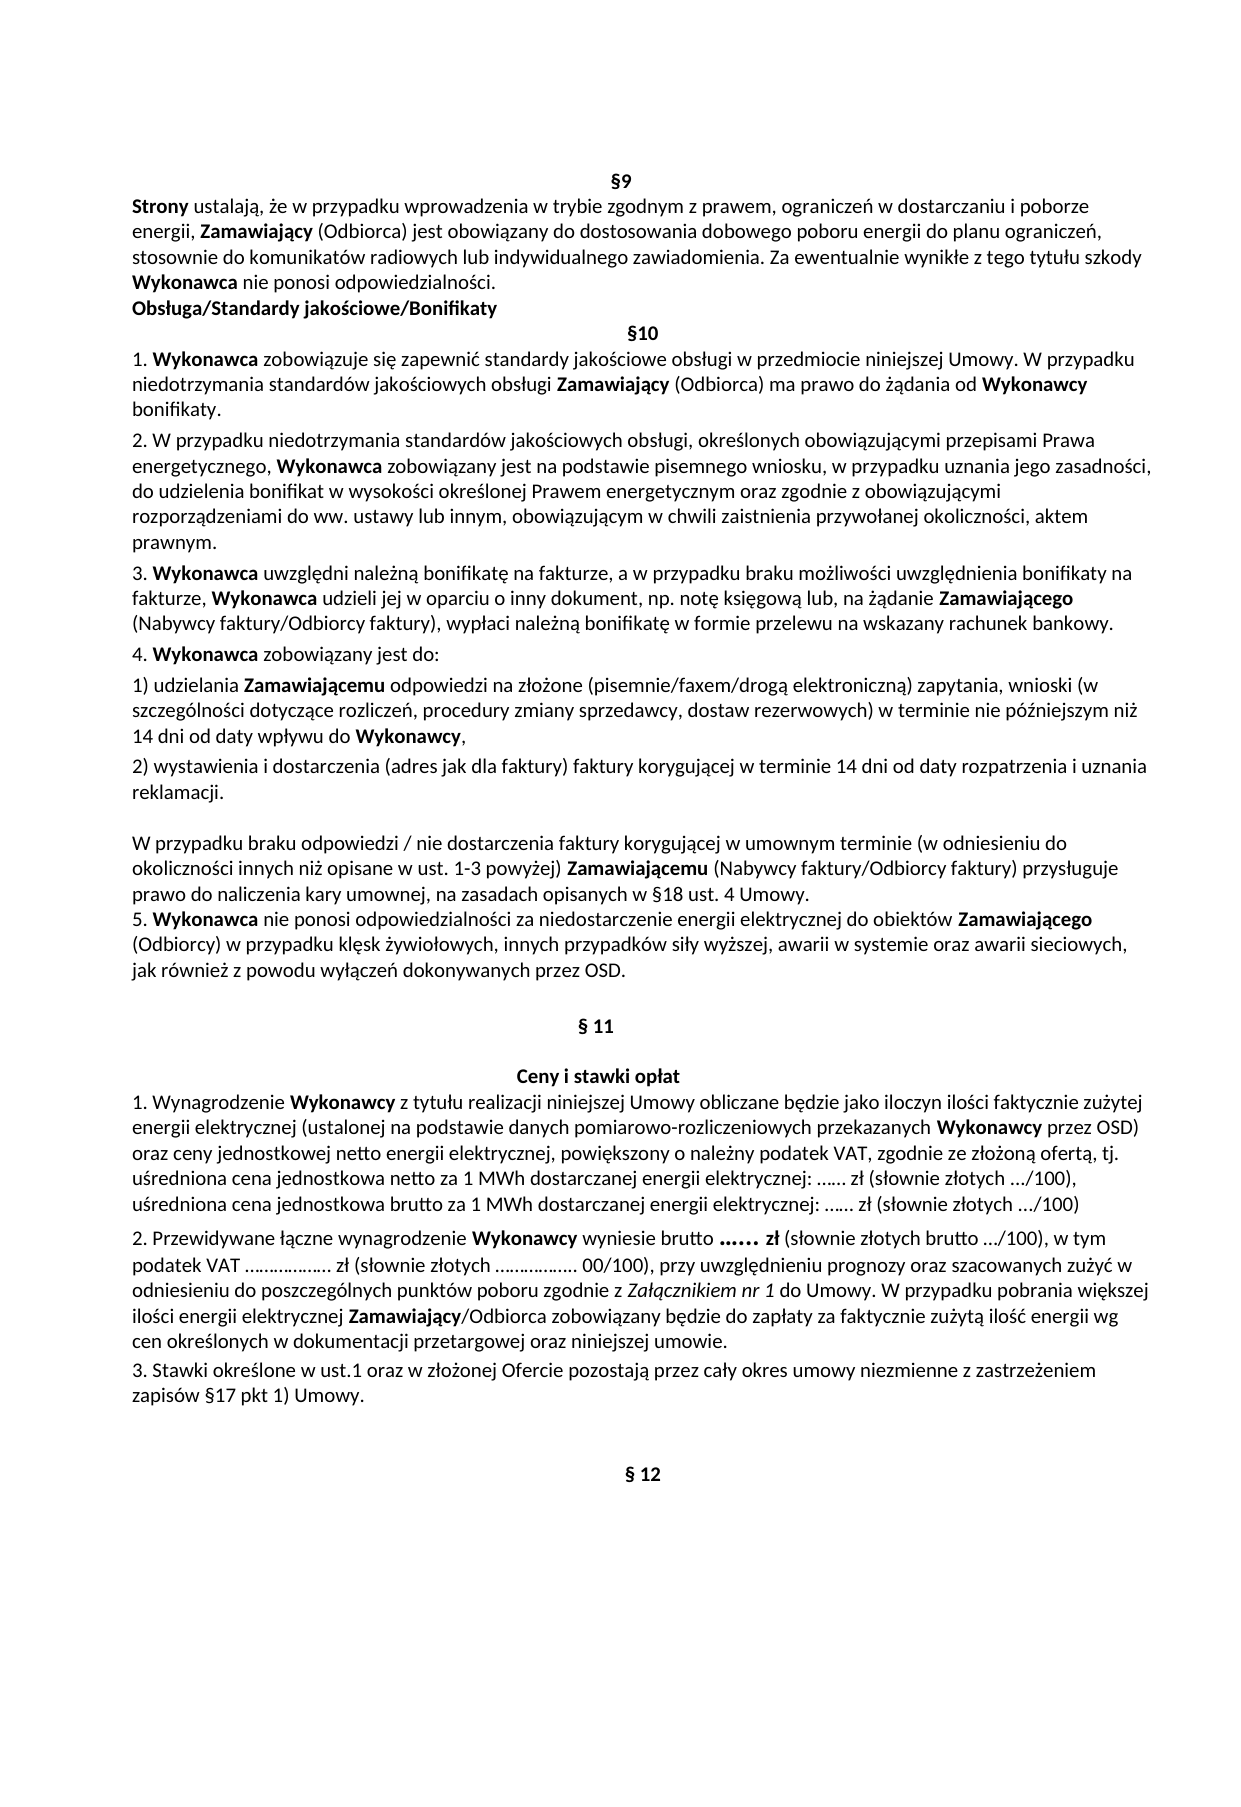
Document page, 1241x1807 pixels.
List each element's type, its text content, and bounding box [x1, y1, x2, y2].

text Obsługa/Standardy jakościowe/Bonifikaty [132, 295, 1153, 320]
text 1. Wynagrodzenie Wykonawcy z tytułu realizacji niniejszej Umowy obliczane będzie jako iloczyn ilości faktycznie zużytej energii elektrycznej (ustalonej na podstawie danych pomiarowo-rozliczeniowych przekazanych Wykonawcy przez OSD) oraz ceny jednostkowej netto energii elektrycznej, powiększony o należny podatek VAT, zgodnie ze złożoną ofertą, tj. uśredniona cena jednostkowa netto za 1 MWh dostarczanej energii elektrycznej: …… zł (słownie złotych .../100), uśredniona cena jednostkowa brutto za 1 MWh dostarczanej energii elektrycznej: …… zł (słownie złotych .../100) [132, 1089, 1153, 1216]
text 2. Przewidywane łączne wynagrodzenie Wykonawcy wyniesie brutto …... zł (słownie złotych brutto …/100), w tym podatek VAT ……………… zł (słownie złotych …………….. 00/100), przy uwzględnieniu prognozy oraz szacowanych zużyć w odniesieniu do poszczególnych punktów poboru zgodnie z Załącznikiem nr 1 do Umowy. W przypadku pobrania większej ilości energii elektrycznej Zamawiający/Odbiorca zobowiązany będzie do zapłaty za faktycznie zużytą ilość energii wg cen określonych w dokumentacji przetargowej oraz niniejszej umowie. [132, 1219, 1153, 1354]
text § 12 [132, 1461, 1153, 1486]
text Strony ustalają, że w przypadku wprowadzenia w trybie zgodnym z prawem, ograniczeń w dostarczaniu i poborze energii, Zamawiający (Odbiorca) jest obowiązany do dostosowania dobowego poboru energii do planu ograniczeń, stosownie do komunikatów radiowych lub indywidualnego zawiadomienia. Za ewentualnie wynikłe z tego tytułu szkody Wykonawca nie ponosi odpowiedzialności. [132, 193, 1153, 295]
text 2. W przypadku niedotrzymania standardów jakościowych obsługi, określonych obowiązującymi przepisami Prawa energetycznego, Wykonawca zobowiązany jest na podstawie pisemnego wniosku, w przypadku uznania jego zasadności, do udzielenia bonifikat w wysokości określonej Prawem energetycznym oraz zgodnie z obowiązującymi rozporządzeniami do ww. ustawy lub innym, obowiązującym w chwili zaistnienia przywołanej okoliczności, aktem prawnym. [132, 427, 1153, 554]
text W przypadku braku odpowiedzi / nie dostarczenia faktury korygującej w umownym terminie (w odniesieniu do okoliczności innych niż opisane w ust. 1-3 powyżej) Zamawiającemu (Nabywcy faktury/Odbiorcy faktury) przysługuje prawo do naliczenia kary umownej, na zasadach opisanych w §18 ust. 4 Umowy. [132, 830, 1153, 906]
text 5. Wykonawca nie ponosi odpowiedzialności za niedostarczenie energii elektrycznej do obiektów Zamawiającego (Odbiorcy) w przypadku klęsk żywiołowych, innych przypadków siły wyższej, awarii w systemie oraz awarii sieciowych, jak również z powodu wyłączeń dokonywanych przez OSD. [132, 906, 1153, 982]
text 4. Wykonawca zobowiązany jest do: [132, 641, 1153, 667]
text Ceny i stawki opłat [132, 1064, 1153, 1089]
text §9 [132, 168, 1153, 193]
text § 11 [132, 1013, 1153, 1038]
text 3. Wykonawca uwzględni należną bonifikatę na fakturze, a w przypadku braku możliwości uwzględnienia bonifikaty na fakturze, Wykonawca udzieli jej w oparciu o inny dokument, np. notę księgową lub, na żądanie Zamawiającego (Nabywcy faktury/Odbiorcy faktury), wypłaci należną bonifikatę w formie przelewu na wskazany rachunek bankowy. [132, 560, 1153, 636]
text 1) udzielania Zamawiającemu odpowiedzi na złożone (pisemnie/faxem/drogą elektroniczną) zapytania, wnioski (w szczególności dotyczące rozliczeń, procedury zmiany sprzedawcy, dostaw rezerwowych) w terminie nie późniejszym niż 14 dni od daty wpływu do Wykonawcy, [132, 672, 1153, 748]
text 3. Stawki określone w ust.1 oraz w złożonej Ofercie pozostają przez cały okres umowy niezmienne z zastrzeżeniem zapisów §17 pkt 1) Umowy. [132, 1357, 1153, 1408]
text §10 [132, 320, 1153, 346]
text 1. Wykonawca zobowiązuje się zapewnić standardy jakościowe obsługi w przedmiocie niniejszej Umowy. W przypadku niedotrzymania standardów jakościowych obsługi Zamawiający (Odbiorca) ma prawo do żądania od Wykonawcy bonifikaty. [132, 346, 1153, 422]
text 2) wystawienia i dostarczenia (adres jak dla faktury) faktury korygującej w terminie 14 dni od daty rozpatrzenia i uznania reklamacji. [132, 754, 1153, 804]
